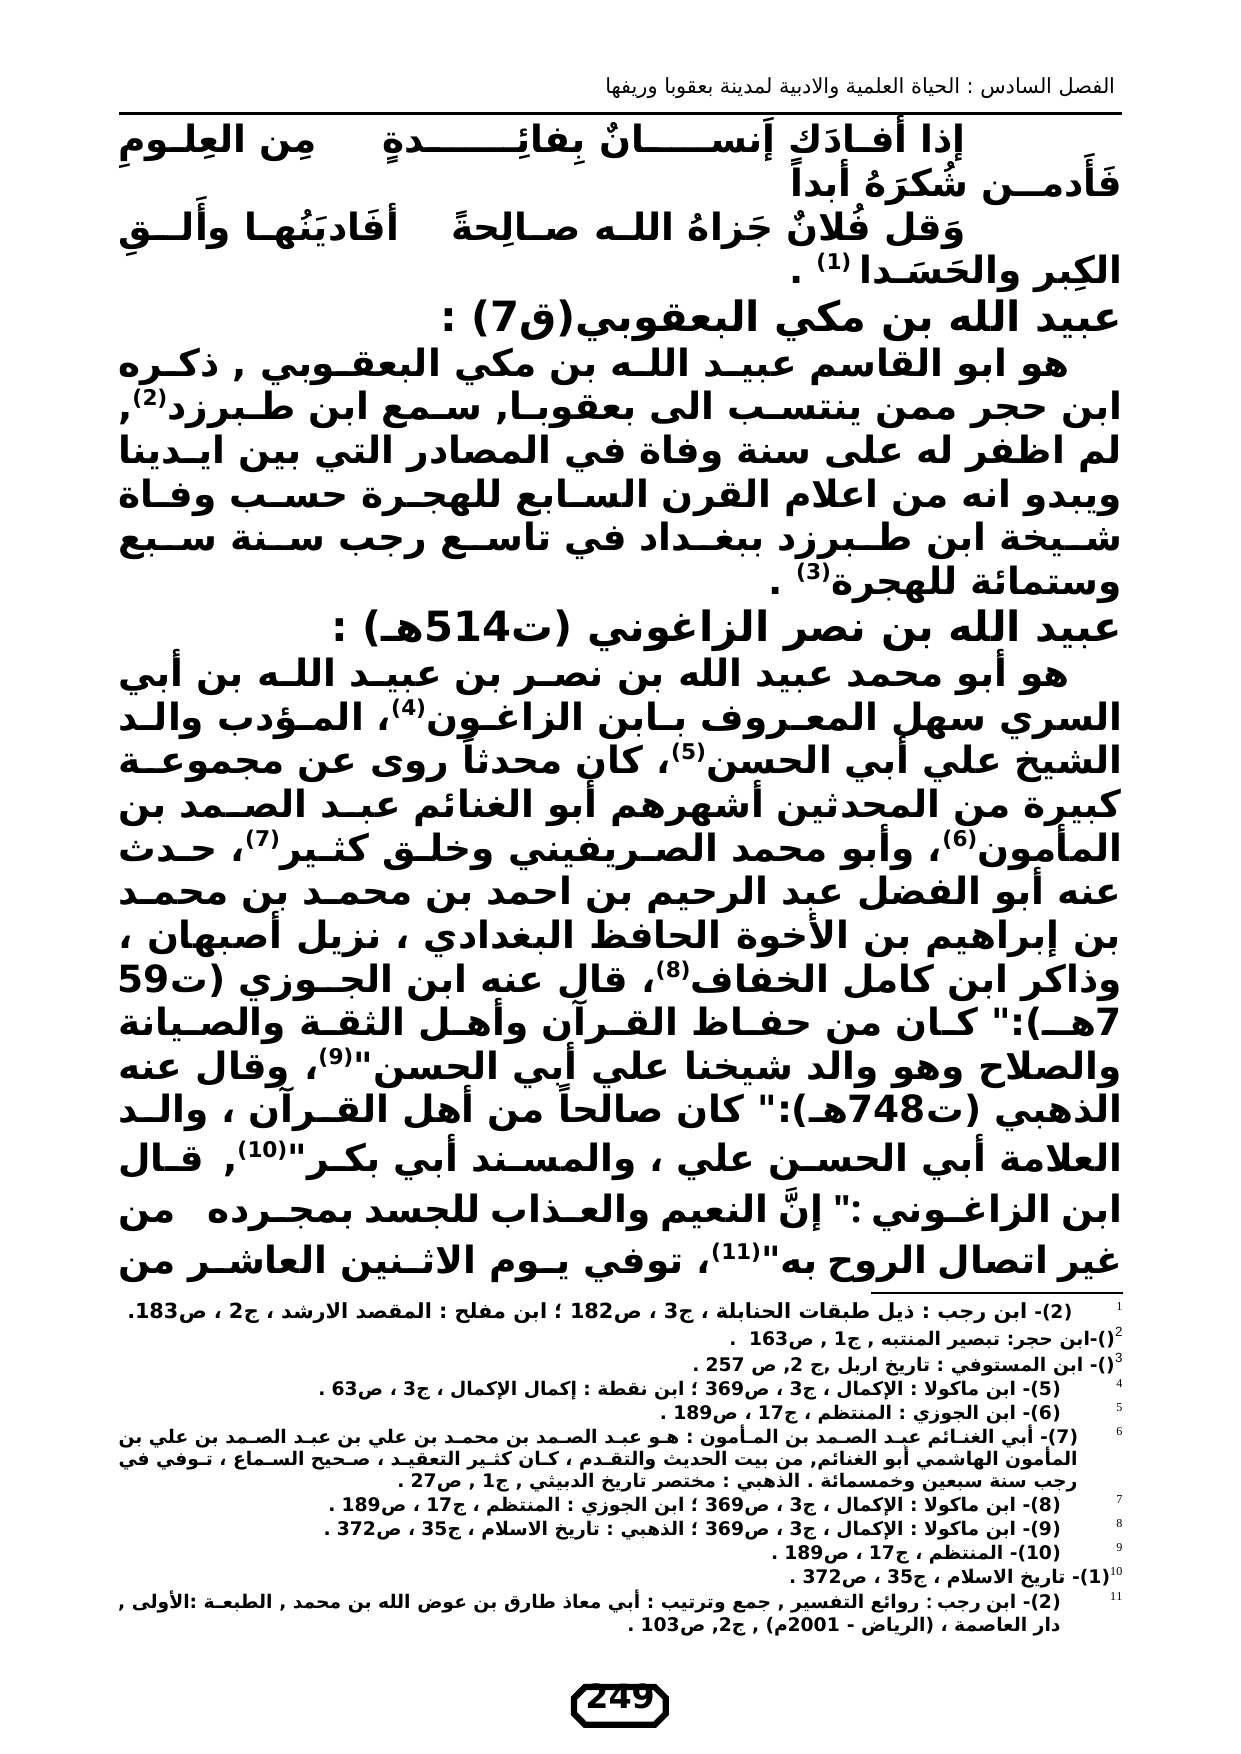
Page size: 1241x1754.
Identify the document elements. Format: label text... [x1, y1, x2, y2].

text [118, 652, 1122, 1285]
text هو ابو القاسم عبيد الله بن مكي البعقوبي , ذكره ابن حجر ممن ينتسب الى بعقوبا, سمع ابن طبرزد(), لم اظفر له على سنة وفاة في المصادر التي بين ايدينا ويبدو انه من اعلام القرن السابع للهجرة حسب وفاة شيخة ابن طبرزد ببغداد في تاسع رجب سنة سبع وستمائة للهجرة() . [118, 341, 1122, 603]
text إذا أفادَك إَنســــانٌ بِفائِــــــدةٍ مِن العِلومِ فَأَدمــن شُكرَهُ أبداً [118, 118, 1122, 205]
text عبيد الله بن مكي البعقوبي(ق7) : [118, 293, 1122, 341]
text وَقل فُلانٌ جَزاهُ الله صالِحةً أفَاديَنُها وأَلـقِ الكِبر والحَسَـدا () . [118, 205, 1122, 293]
text عبيد الله بن نصر الزاغوني (ت514هـ) : [118, 603, 1122, 652]
